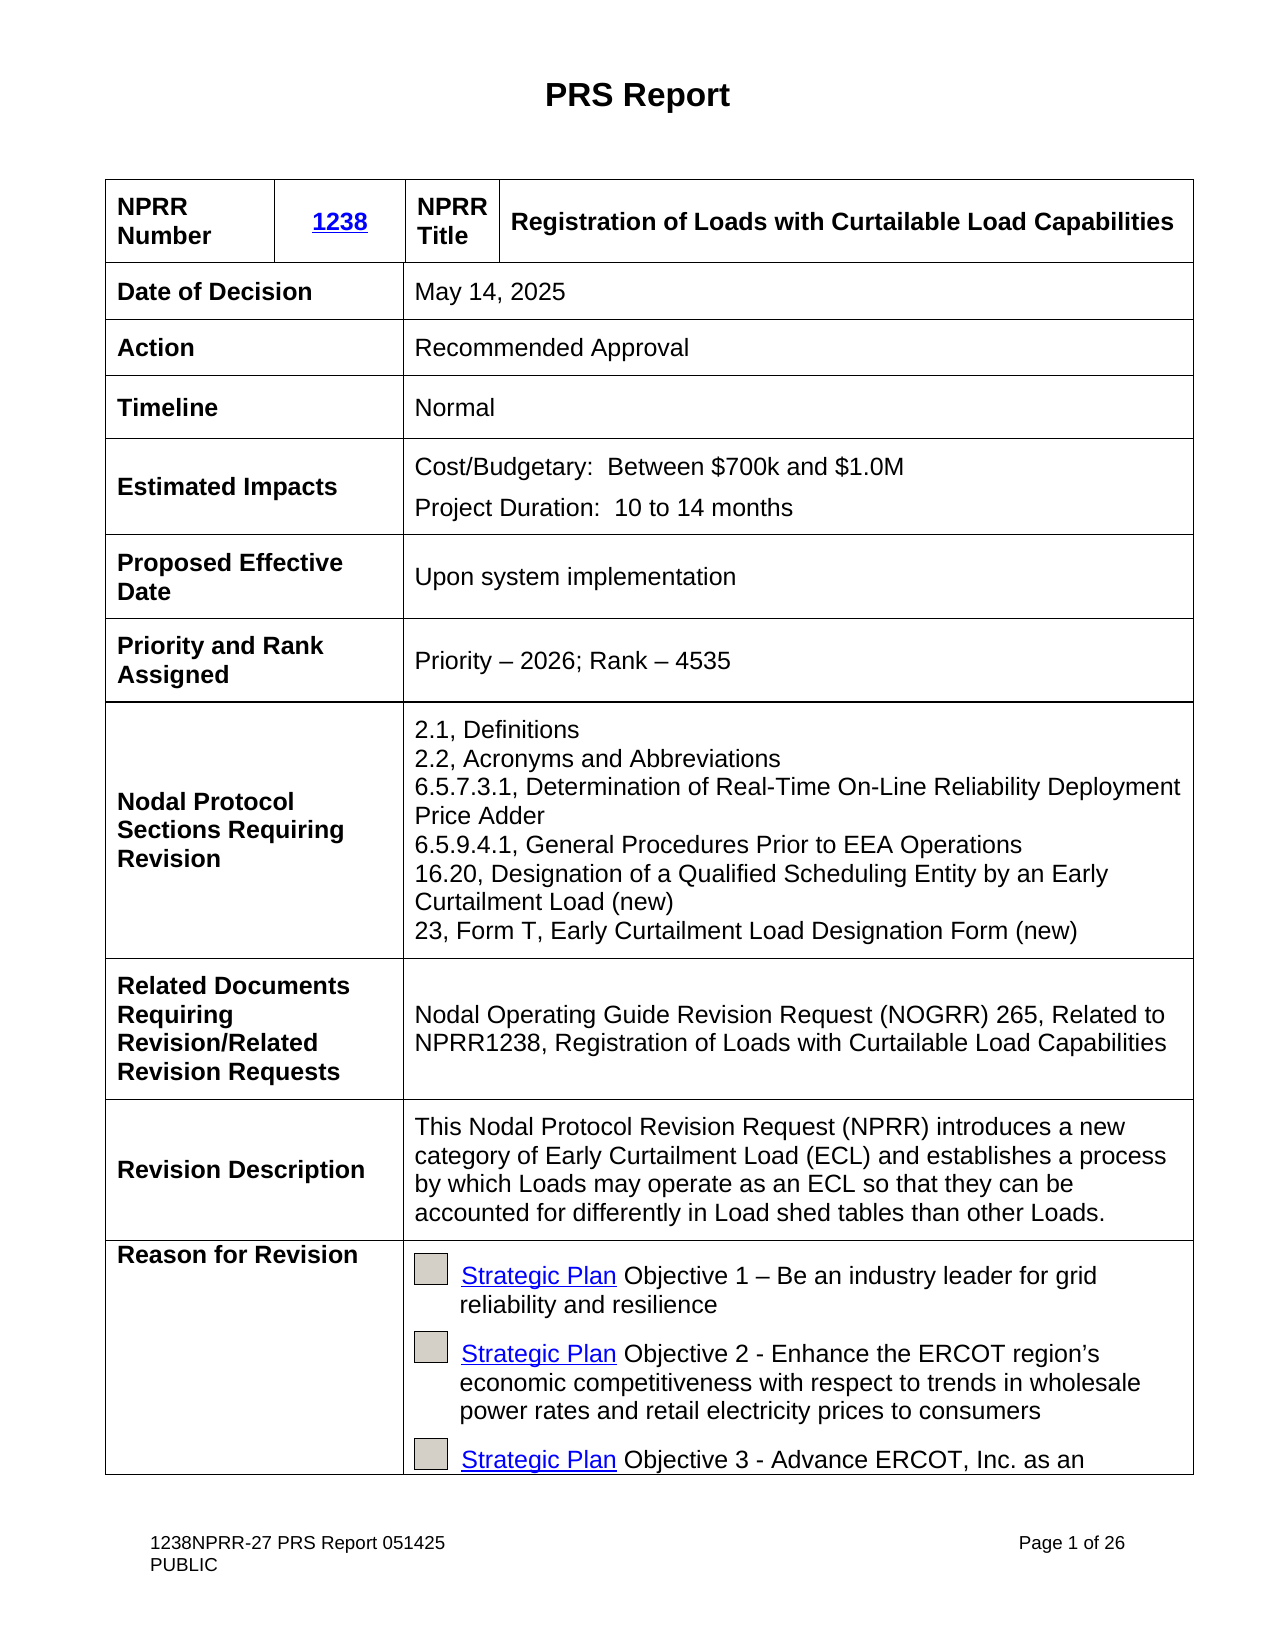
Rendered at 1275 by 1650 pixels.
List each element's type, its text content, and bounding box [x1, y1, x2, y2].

table_cell Nodal Operating Guide Revision Request (NOGRR) 265, Related to NPRR1238, Registration of Loads with Curtailable Load Capabilities [404, 959, 1193, 1098]
table_cell Related Documents Requiring Revision/Related Revision Requests [106, 959, 403, 1098]
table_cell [404, 1241, 1193, 1474]
table_cell Nodal Protocol Sections Requiring Revision [106, 703, 403, 957]
table_cell Proposed Effective Date [106, 535, 403, 618]
table_cell Priority and Rank Assigned [106, 619, 403, 701]
table_cell Revision Description [106, 1100, 403, 1239]
table_cell This Nodal Protocol Revision Request (NPRR) introduces a new category of Early Curtailment Load (ECL) and establishes a process by which Loads may operate as an ECL so that they can be accounted for differently in Load shed tables than other Loads. [404, 1100, 1193, 1239]
table_cell Recommended Approval [404, 320, 1193, 374]
table_header 1238 [275, 180, 405, 262]
table_header NPRR Number [106, 180, 274, 262]
table_cell Upon system implementation [404, 535, 1193, 618]
table_cell Estimated Impacts [106, 439, 403, 534]
table_cell 2.1, Definitions 2.2, Acronyms and Abbreviations 6.5.7.3.1, Determination of Real-Time On-Line Reliability Deployment Price Adder 6.5.9.4.1, General Procedures Prior to EEA Operations 16.20, Designation of a Qualified Scheduling Entity by an Early Curtailment Load (new) 23, Form T, Early Curtailment Load Designation Form (new) [404, 703, 1193, 957]
table_cell Normal [404, 376, 1193, 438]
table_header Registration of Loads with Curtailable Load Capabilities [500, 180, 1193, 262]
table_cell Date of Decision [106, 263, 403, 318]
table_header NPRR Title [406, 180, 499, 262]
table_cell Priority – 2026; Rank – 4535 [404, 619, 1193, 701]
table_cell Action [106, 320, 403, 374]
table_cell May 14, 2025 [404, 263, 1193, 318]
table_cell Cost/Budgetary: Between $700k and $1.0M Project Duration: 10 to 14 months [404, 439, 1193, 534]
table_cell Timeline [106, 376, 403, 438]
table_cell Reason for Revision [106, 1241, 403, 1474]
